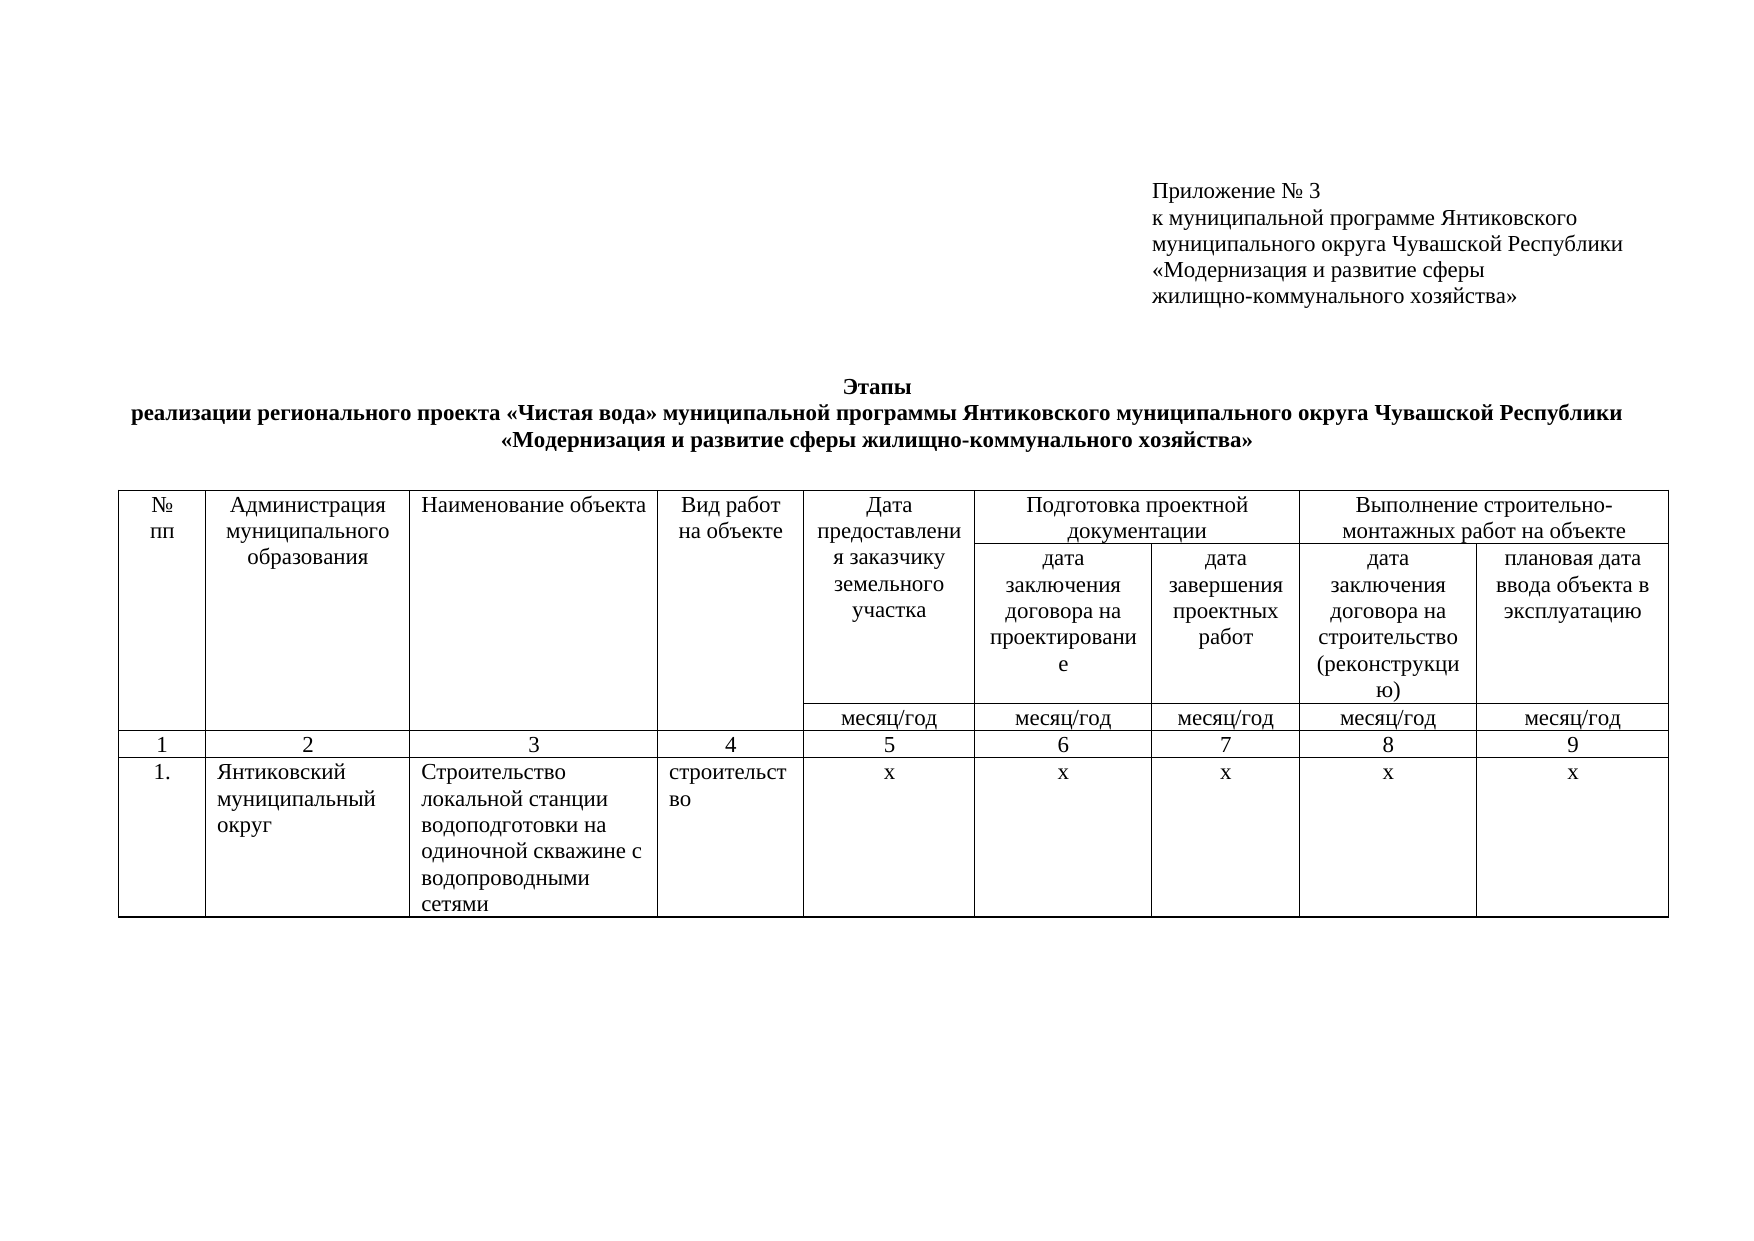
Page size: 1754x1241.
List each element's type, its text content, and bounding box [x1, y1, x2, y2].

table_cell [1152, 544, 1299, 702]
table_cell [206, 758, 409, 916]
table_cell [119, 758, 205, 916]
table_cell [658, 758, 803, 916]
text «Модернизация и развитие сферы [1152, 256, 1636, 283]
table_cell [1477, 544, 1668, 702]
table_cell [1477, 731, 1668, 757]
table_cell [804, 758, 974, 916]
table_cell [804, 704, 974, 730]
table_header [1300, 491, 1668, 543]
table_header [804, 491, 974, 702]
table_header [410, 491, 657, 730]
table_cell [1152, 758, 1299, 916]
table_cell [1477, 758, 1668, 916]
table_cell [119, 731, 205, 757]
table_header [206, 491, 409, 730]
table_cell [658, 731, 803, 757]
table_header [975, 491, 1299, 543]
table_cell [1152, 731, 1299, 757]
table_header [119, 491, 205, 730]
text муниципального округа Чувашской Республики [1152, 230, 1636, 256]
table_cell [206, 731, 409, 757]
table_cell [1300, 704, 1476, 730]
text Этапы реализации регионального проекта «Чистая вода» муниципальной программы Янтиковского муниципального округа Чувашской Республики «Модернизация и развитие сферы жилищно-коммунального хозяйства» [118, 373, 1636, 452]
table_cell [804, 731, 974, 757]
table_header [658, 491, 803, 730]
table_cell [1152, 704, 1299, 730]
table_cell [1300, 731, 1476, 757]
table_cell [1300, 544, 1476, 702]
text к муниципальной программе Янтиковского [1152, 203, 1636, 230]
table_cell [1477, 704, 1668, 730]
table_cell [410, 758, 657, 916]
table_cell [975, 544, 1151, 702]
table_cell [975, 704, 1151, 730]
text Приложение № 3 [1152, 177, 1636, 203]
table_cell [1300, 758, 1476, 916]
text жилищно-коммунального хозяйства» [1152, 283, 1636, 309]
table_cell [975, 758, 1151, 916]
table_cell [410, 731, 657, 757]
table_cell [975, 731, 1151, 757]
